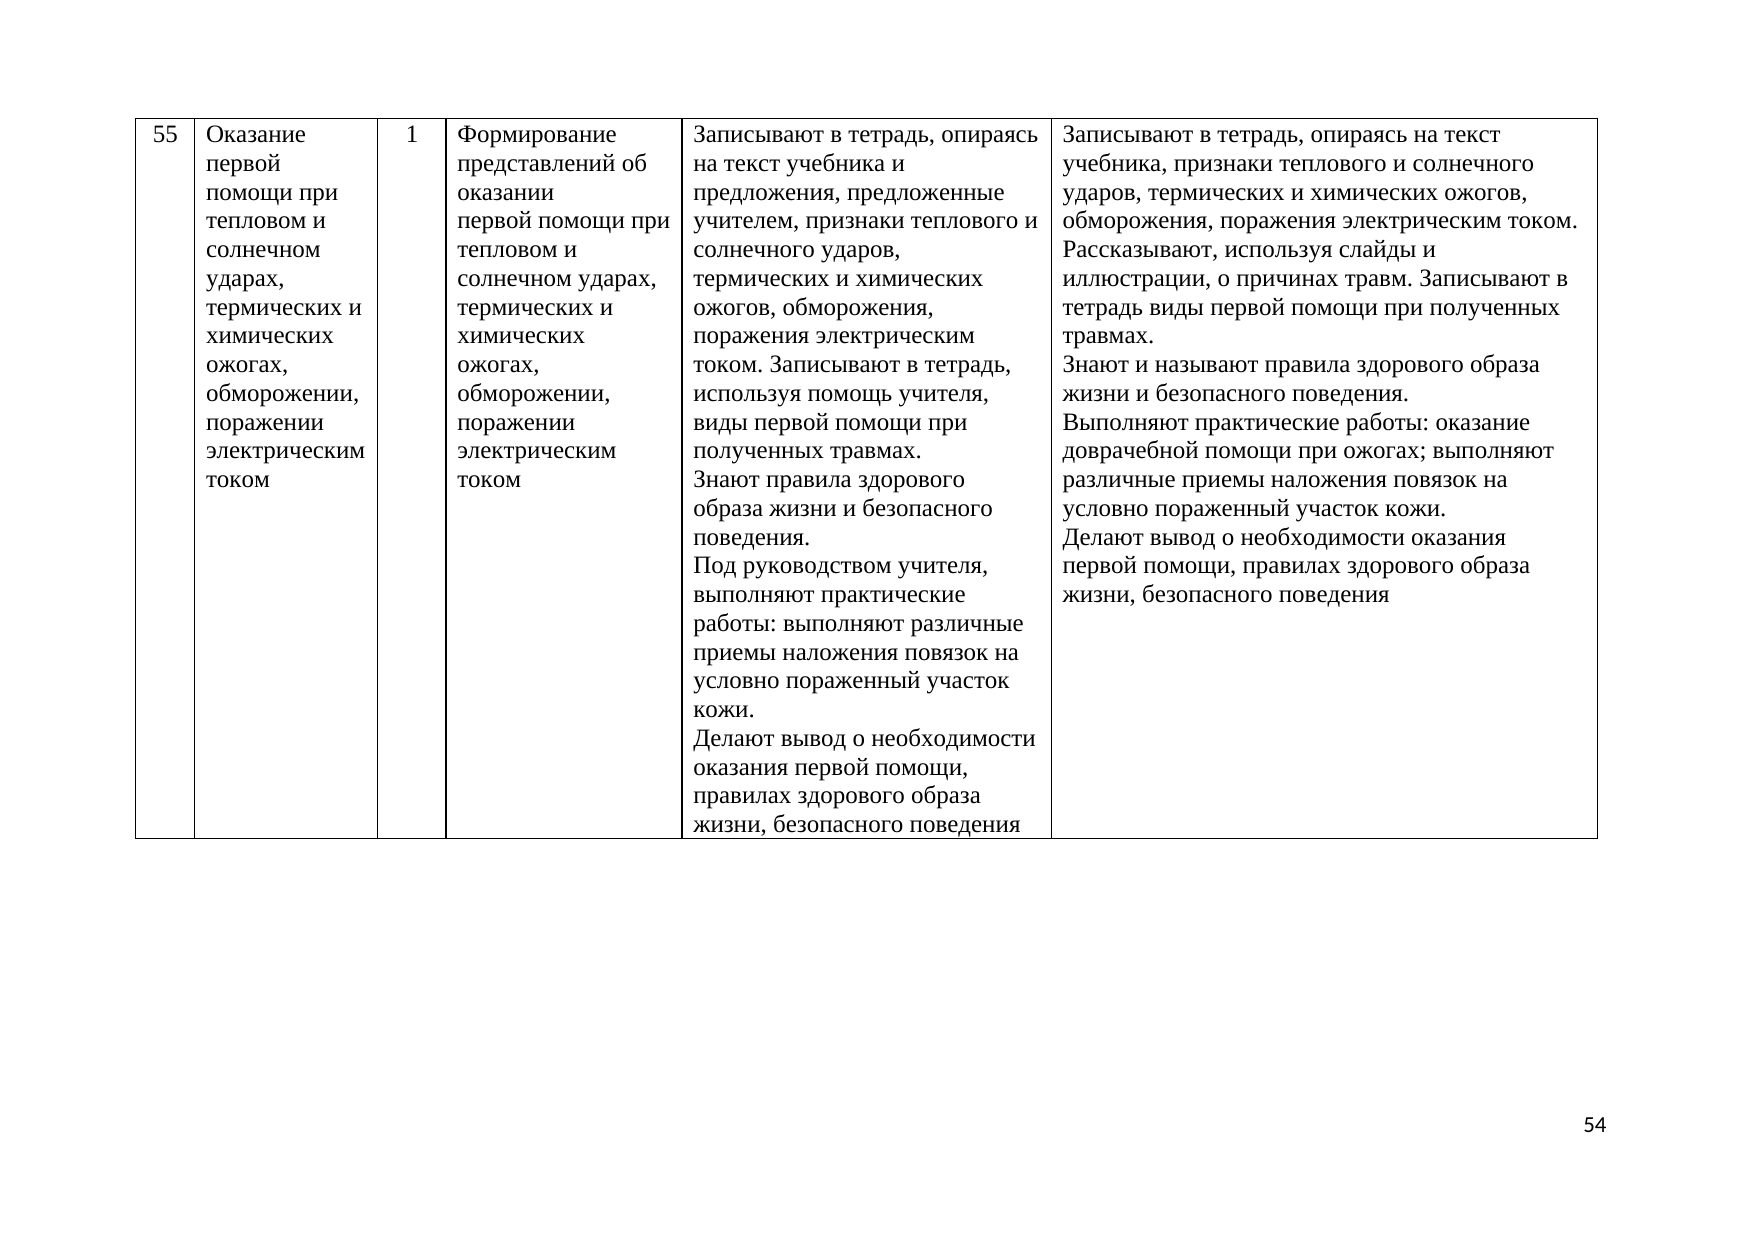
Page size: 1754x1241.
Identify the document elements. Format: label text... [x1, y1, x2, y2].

table_cell 55 [136, 119, 194, 838]
table_cell Оказание первой помощи при тепловом и солнечном ударах, термических и химических ожогах, обморожении, поражении электрическим током [195, 119, 377, 838]
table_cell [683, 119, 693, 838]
table_cell Формирование представлений об оказании первой помощи при тепловом и солнечном ударах, термических и химических ожогах, обморожении, поражении электрическим током [447, 119, 681, 838]
table_cell 1 [378, 119, 445, 838]
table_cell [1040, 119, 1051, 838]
table_cell Записывают в тетрадь, опираясь на текст учебника, признаки теплового и солнечного ударов, термических и химических ожогов, обморожения, поражения электрическим током. Рассказывают, используя слайды и иллюстрации, о причинах травм. Записывают в тетрадь виды первой помощи при полученных травмах. Знают и называют правила здорового образа жизни и безопасного поведения. Выполняют практические работы: оказание доврачебной помощи при ожогах; выполняют различные приемы наложения повязок на условно пораженный участок кожи. Делают вывод о необходимости оказания первой помощи, правилах здорового образа жизни, безопасного поведения [1052, 119, 1597, 838]
